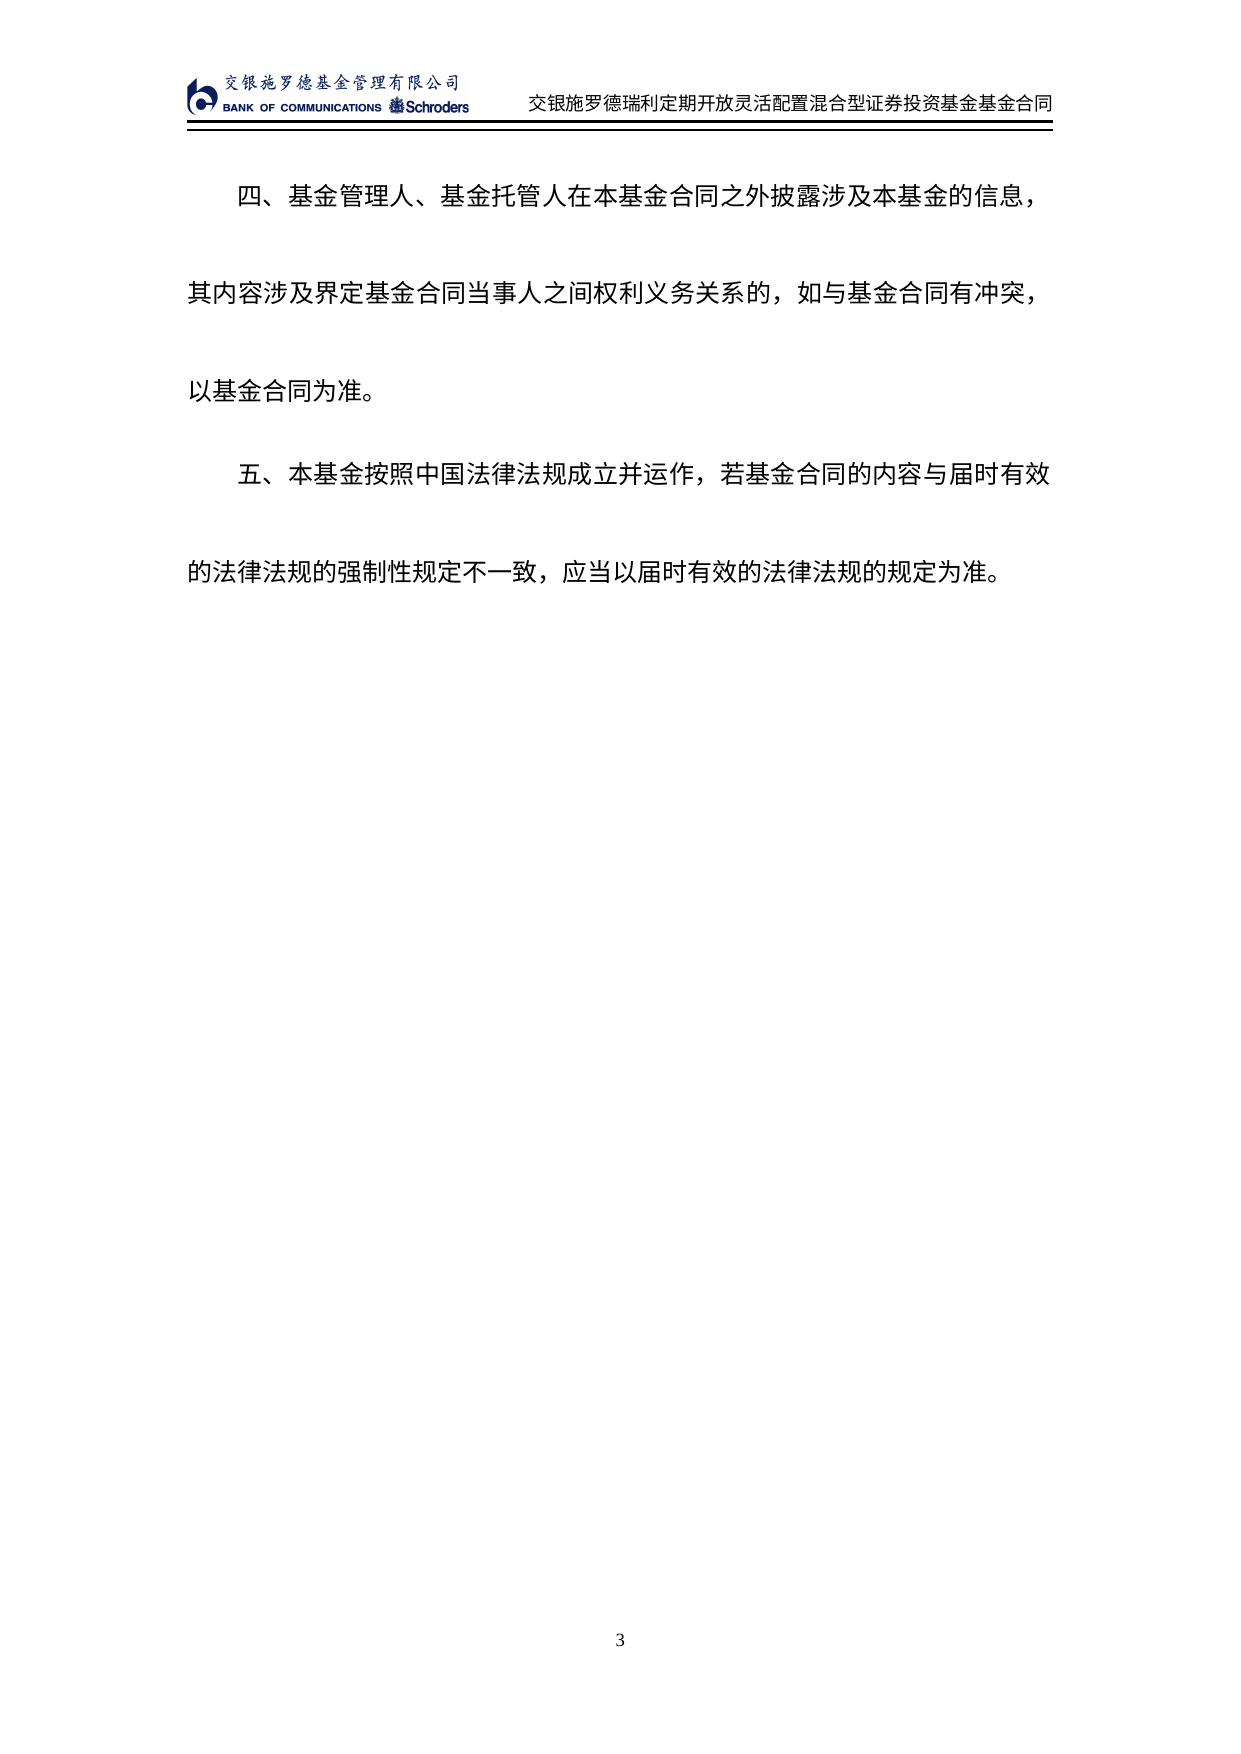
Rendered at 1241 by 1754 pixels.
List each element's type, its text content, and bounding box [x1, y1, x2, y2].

picture [187, 74, 469, 115]
text 五、本基金按照中国法律法规成立并运作，若基金合同的内容与届时有效的法律法规的强制性规定不一致，应当以届时有效的法律法规的规定为准。 [187, 440, 1053, 603]
text 四、基金管理人、基金托管人在本基金合同之外披露涉及本基金的信息，其内容涉及界定基金合同当事人之间权利义务关系的，如与基金合同有冲突，以基金合同为准。 [187, 162, 1053, 422]
